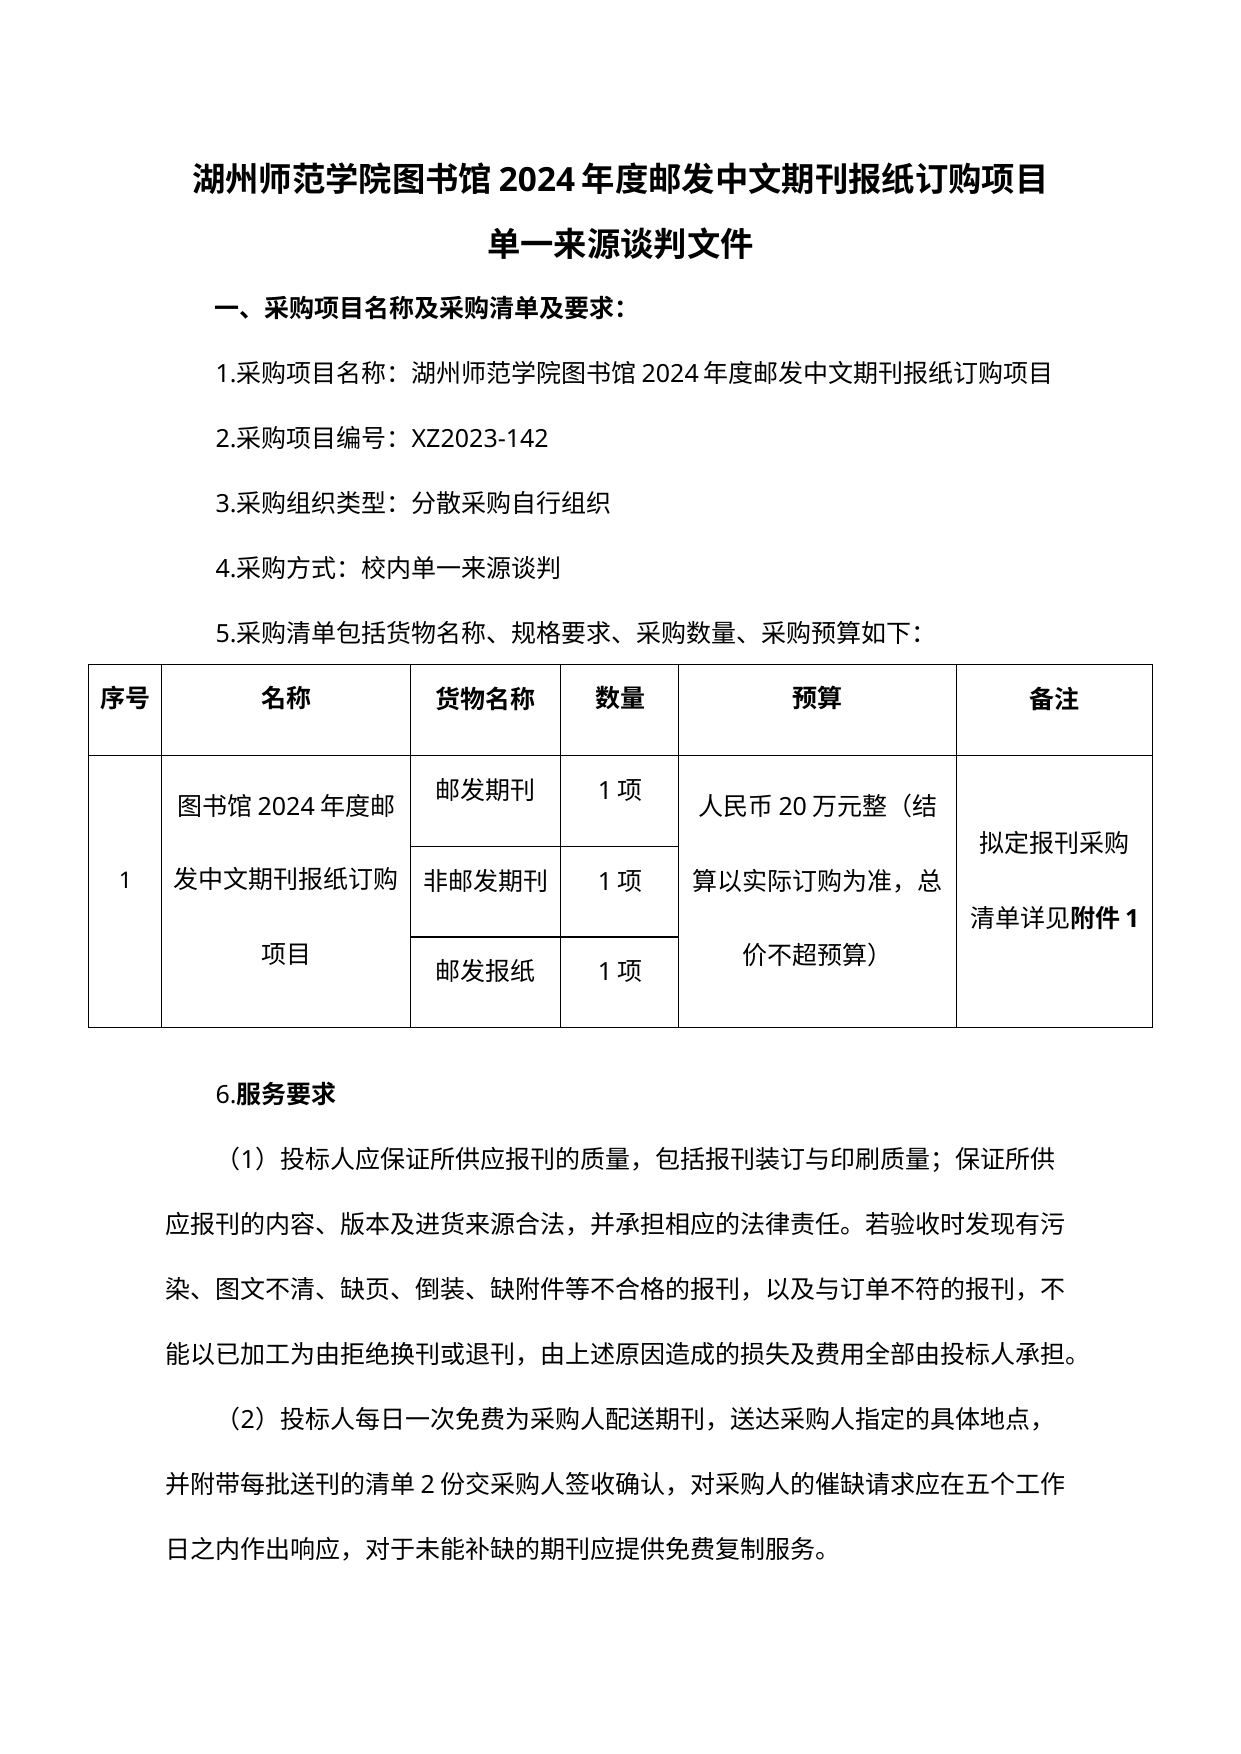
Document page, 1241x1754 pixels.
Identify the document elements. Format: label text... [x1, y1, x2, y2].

text 6.服务要求 [165, 1061, 1075, 1126]
text 湖州师范学院图书馆2024年度邮发中文期刊报纸订购项目 [165, 144, 1075, 209]
table_cell 人民币20万元整（结算以实际订购为准，总价不超预算） [679, 756, 956, 1027]
table_cell 1 [89, 756, 161, 1027]
table_header 备注 [957, 665, 1152, 755]
text 4.采购方式：校内单一来源谈判 [165, 534, 1075, 599]
table_cell 非邮发期刊 [411, 847, 560, 936]
table_header 数量 [561, 665, 678, 755]
text 1.采购项目名称：湖州师范学院图书馆2024年度邮发中文期刊报纸订购项目 [165, 339, 1075, 404]
table_cell 拟定报刊采购清单详见附件1 [957, 756, 1152, 1027]
text 一、采购项目名称及采购清单及要求： [165, 274, 1075, 339]
text 3.采购组织类型：分散采购自行组织 [165, 469, 1075, 534]
table_cell 邮发报纸 [411, 938, 560, 1027]
table_cell 1项 [561, 756, 678, 846]
table_header 序号 [89, 665, 161, 755]
table_cell 1项 [561, 938, 678, 1027]
table_header 名称 [162, 665, 410, 755]
table_cell 邮发期刊 [411, 756, 560, 846]
table_header 货物名称 [411, 665, 560, 755]
text （2）投标人每日一次免费为采购人配送期刊，送达采购人指定的具体地点，并附带每批送刊的清单2份交采购人签收确认，对采购人的催缺请求应在五个工作日之内作出响应，对于未能补缺的期刊应提供免费复制服务。 [165, 1386, 1075, 1581]
table_header 预算 [679, 665, 956, 755]
text 单一来源谈判文件 [165, 209, 1075, 274]
text （1）投标人应保证所供应报刊的质量，包括报刊装订与印刷质量；保证所供应报刊的内容、版本及进货来源合法，并承担相应的法律责任。若验收时发现有污染、图文不清、缺页、倒装、缺附件等不合格的报刊，以及与订单不符的报刊，不能以已加工为由拒绝换刊或退刊，由上述原因造成的损失及费用全部由投标人承担。 [165, 1126, 1075, 1386]
table_cell 图书馆2024年度邮发中文期刊报纸订购项目 [162, 756, 410, 1027]
text 5.采购清单包括货物名称、规格要求、采购数量、采购预算如下： [165, 599, 1075, 664]
table_cell 1项 [561, 847, 678, 936]
text 2.采购项目编号：XZ2023-142 [165, 404, 1075, 469]
